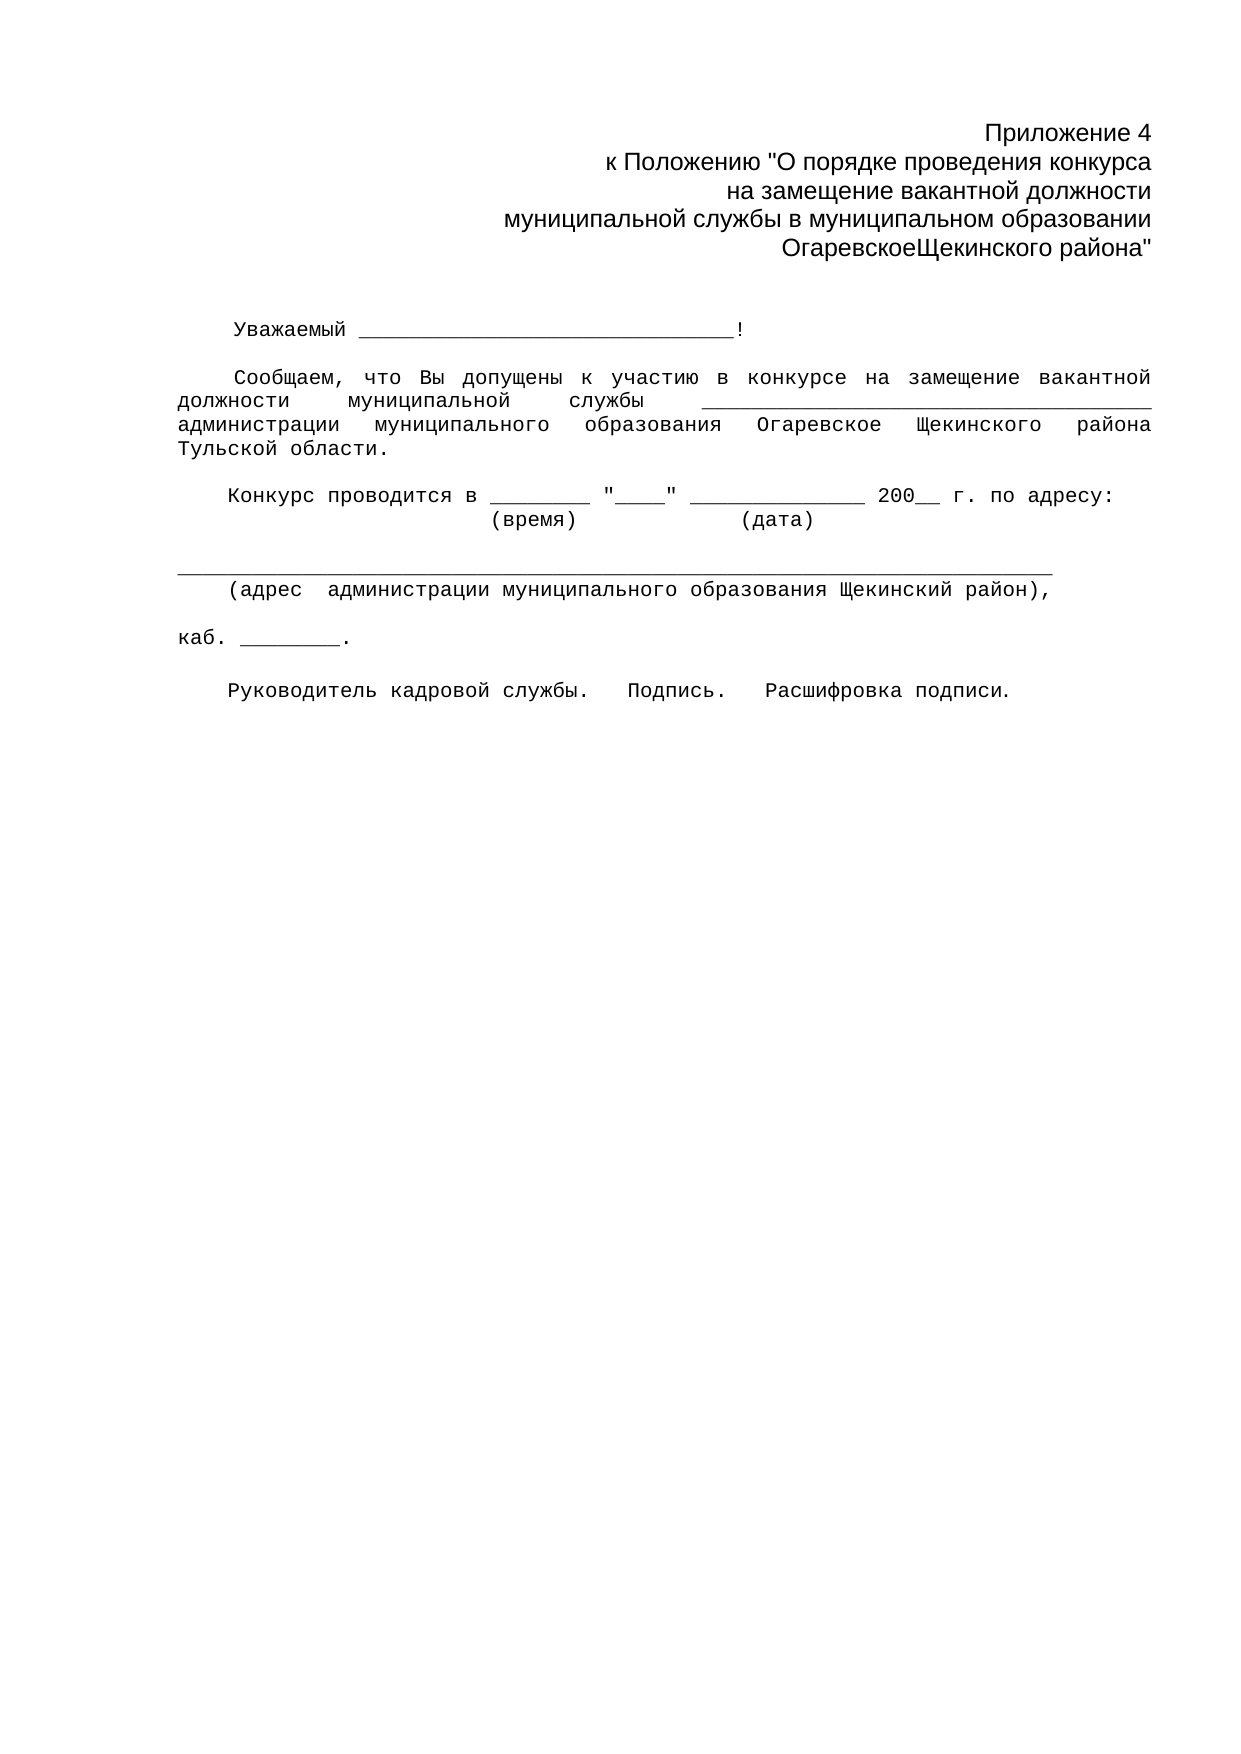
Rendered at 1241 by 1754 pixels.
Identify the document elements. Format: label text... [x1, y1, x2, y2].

text Руководитель кадровой службы. Подпись. Расшифровка подписи. [177, 674, 1152, 704]
text муниципальной службы в муниципальном образовании [177, 204, 1152, 233]
text к Положению "О порядке проведения конкурса [177, 147, 1152, 176]
text ОгаревскоеЩекинского района" [177, 233, 1152, 262]
text (адрес администрации муниципального образования Щекинский район), [177, 579, 1152, 603]
text Уважаемый ______________________________! [177, 319, 1152, 343]
text Сообщаем, что Вы допущены к участию в конкурсе на замещение вакантной должности муниципальной службы ____________________________________ администрации муниципального образования Огаревское Щекинского района Тульской области. [177, 367, 1152, 461]
text каб. ________. [177, 627, 1152, 650]
text Конкурс проводится в ________ "____" ______________ 200__ г. по адресу: [177, 485, 1152, 508]
text (время) (дата) [177, 508, 1152, 532]
text на замещение вакантной должности [177, 176, 1152, 204]
text ______________________________________________________________________ [177, 556, 1152, 579]
text Приложение 4 [177, 118, 1152, 147]
